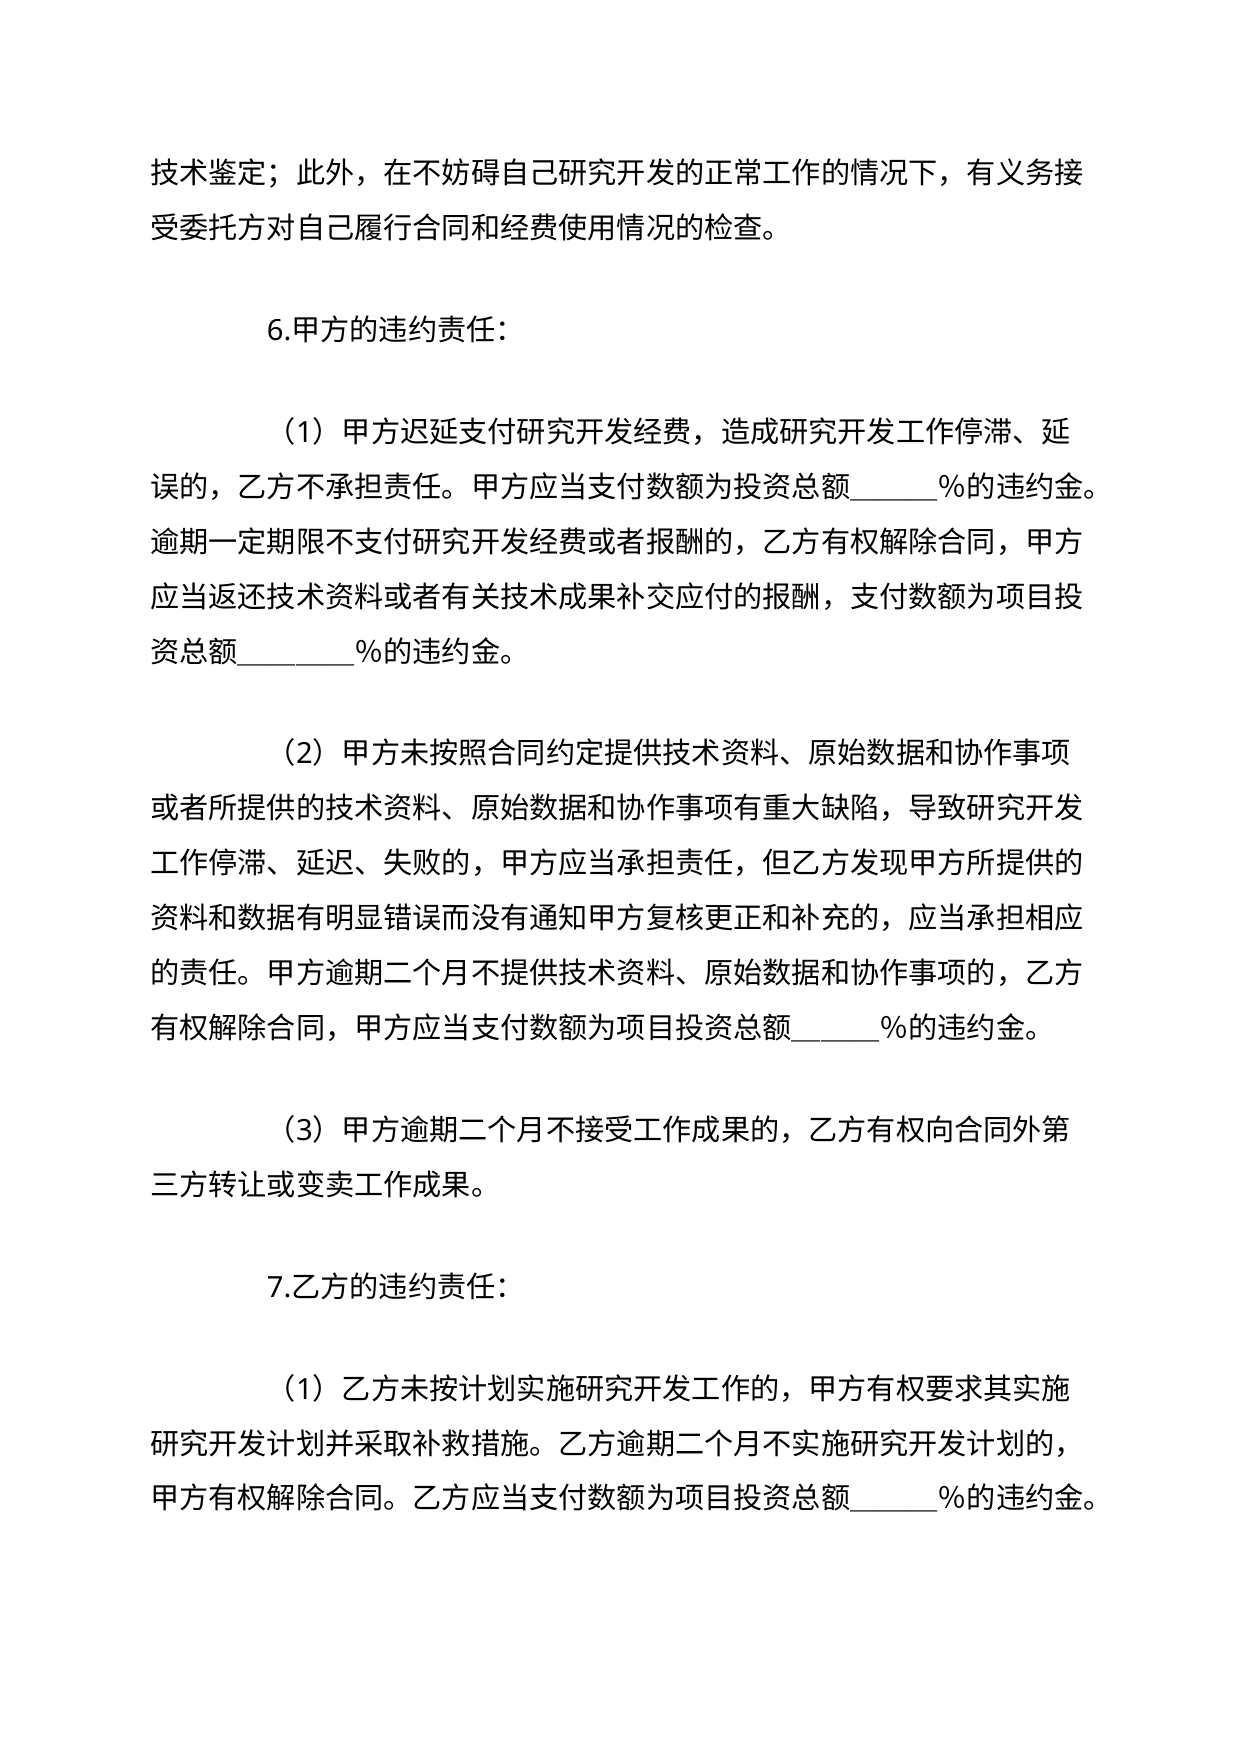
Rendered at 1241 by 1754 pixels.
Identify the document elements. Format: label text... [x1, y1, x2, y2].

text 6.甲方的违约责任： [150, 307, 1090, 349]
text （2）甲方未按照合同约定提供技术资料、原始数据和协作事项或者所提供的技术资料、原始数据和协作事项有重大缺陷，导致研究开发工作停滞、延迟、失败的，甲方应当承担责任，但乙方发现甲方所提供的资料和数据有明显错误而没有通知甲方复核更正和补充的，应当承担相应的责任。甲方逾期二个月不提供技术资料、原始数据和协作事项的，乙方有权解除合同，甲方应当支付数额为项目投资总额＿＿＿％的违约金。 [150, 730, 1090, 1047]
text （1）乙方未按计划实施研究开发工作的，甲方有权要求其实施研究开发计划并采取补救措施。乙方逾期二个月不实施研究开发计划的，甲方有权解除合同。乙方应当支付数额为项目投资总额＿＿＿％的违约金。 [150, 1365, 1090, 1517]
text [150, 150, 1090, 247]
text 7.乙方的违约责任： [150, 1263, 1090, 1306]
text （3）甲方逾期二个月不接受工作成果的，乙方有权向合同外第三方转让或变卖工作成果。 [150, 1106, 1090, 1204]
text （1）甲方迟延支付研究开发经费，造成研究开发工作停滞、延误的，乙方不承担责任。甲方应当支付数额为投资总额＿＿＿％的违约金。逾期一定期限不支付研究开发经费或者报酬的，乙方有权解除合同，甲方应当返还技术资料或者有关技术成果补交应付的报酬，支付数额为项目投资总额＿＿＿＿％的违约金。 [150, 409, 1090, 671]
